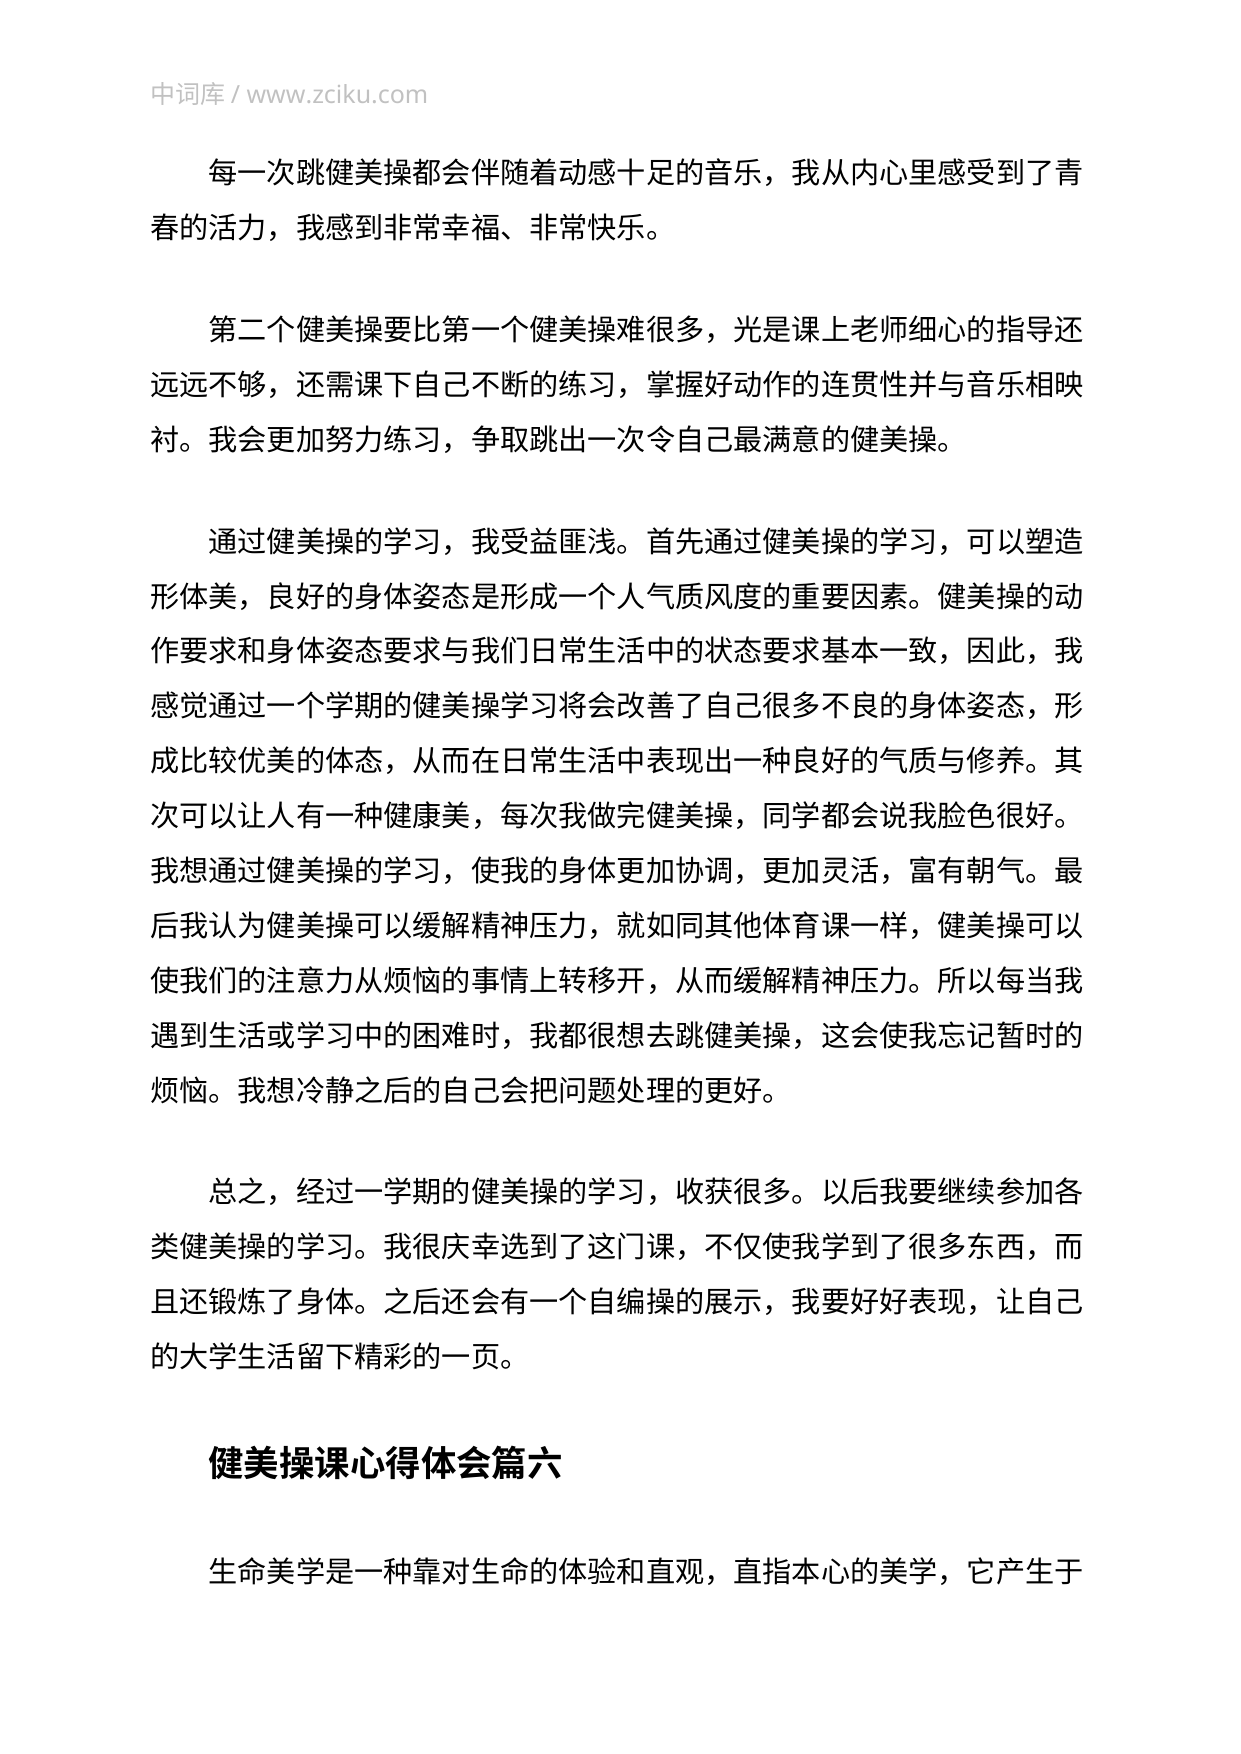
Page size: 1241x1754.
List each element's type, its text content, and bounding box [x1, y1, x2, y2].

text 通过健美操的学习，我受益匪浅。首先通过健美操的学习，可以塑造形体美，良好的身体姿态是形成一个人气质风度的重要因素。健美操的动作要求和身体姿态要求与我们日常生活中的状态要求基本一致，因此，我感觉通过一个学期的健美操学习将会改善了自己很多不良的身体姿态，形成比较优美的体态，从而在日常生活中表现出一种良好的气质与修养。其次可以让人有一种健康美，每次我做完健美操，同学都会说我脸色很好。我想通过健美操的学习，使我的身体更加协调，更加灵活，富有朝气。最后我认为健美操可以缓解精神压力，就如同其他体育课一样，健美操可以使我们的注意力从烦恼的事情上转移开，从而缓解精神压力。所以每当我遇到生活或学习中的困难时，我都很想去跳健美操，这会使我忘记暂时的烦恼。我想冷静之后的自己会把问题处理的更好。 [150, 518, 1090, 1109]
text 第二个健美操要比第一个健美操难很多，光是课上老师细心的指导还远远不够，还需课下自己不断的练习，掌握好动作的连贯性并与音乐相映衬。我会更加努力练习，争取跳出一次令自己最满意的健美操。 [150, 307, 1090, 459]
text 健美操课心得体会篇六 [150, 1435, 1090, 1487]
text 每一次跳健美操都会伴随着动感十足的音乐，我从内心里感受到了青春的活力，我感到非常幸福、非常快乐。 [150, 150, 1090, 247]
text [150, 1549, 1090, 1591]
text 总之，经过一学期的健美操的学习，收获很多。以后我要继续参加各类健美操的学习。我很庆幸选到了这门课，不仅使我学到了很多东西，而且还锻炼了身体。之后还会有一个自编操的展示，我要好好表现，让自己的大学生活留下精彩的一页。 [150, 1169, 1090, 1376]
